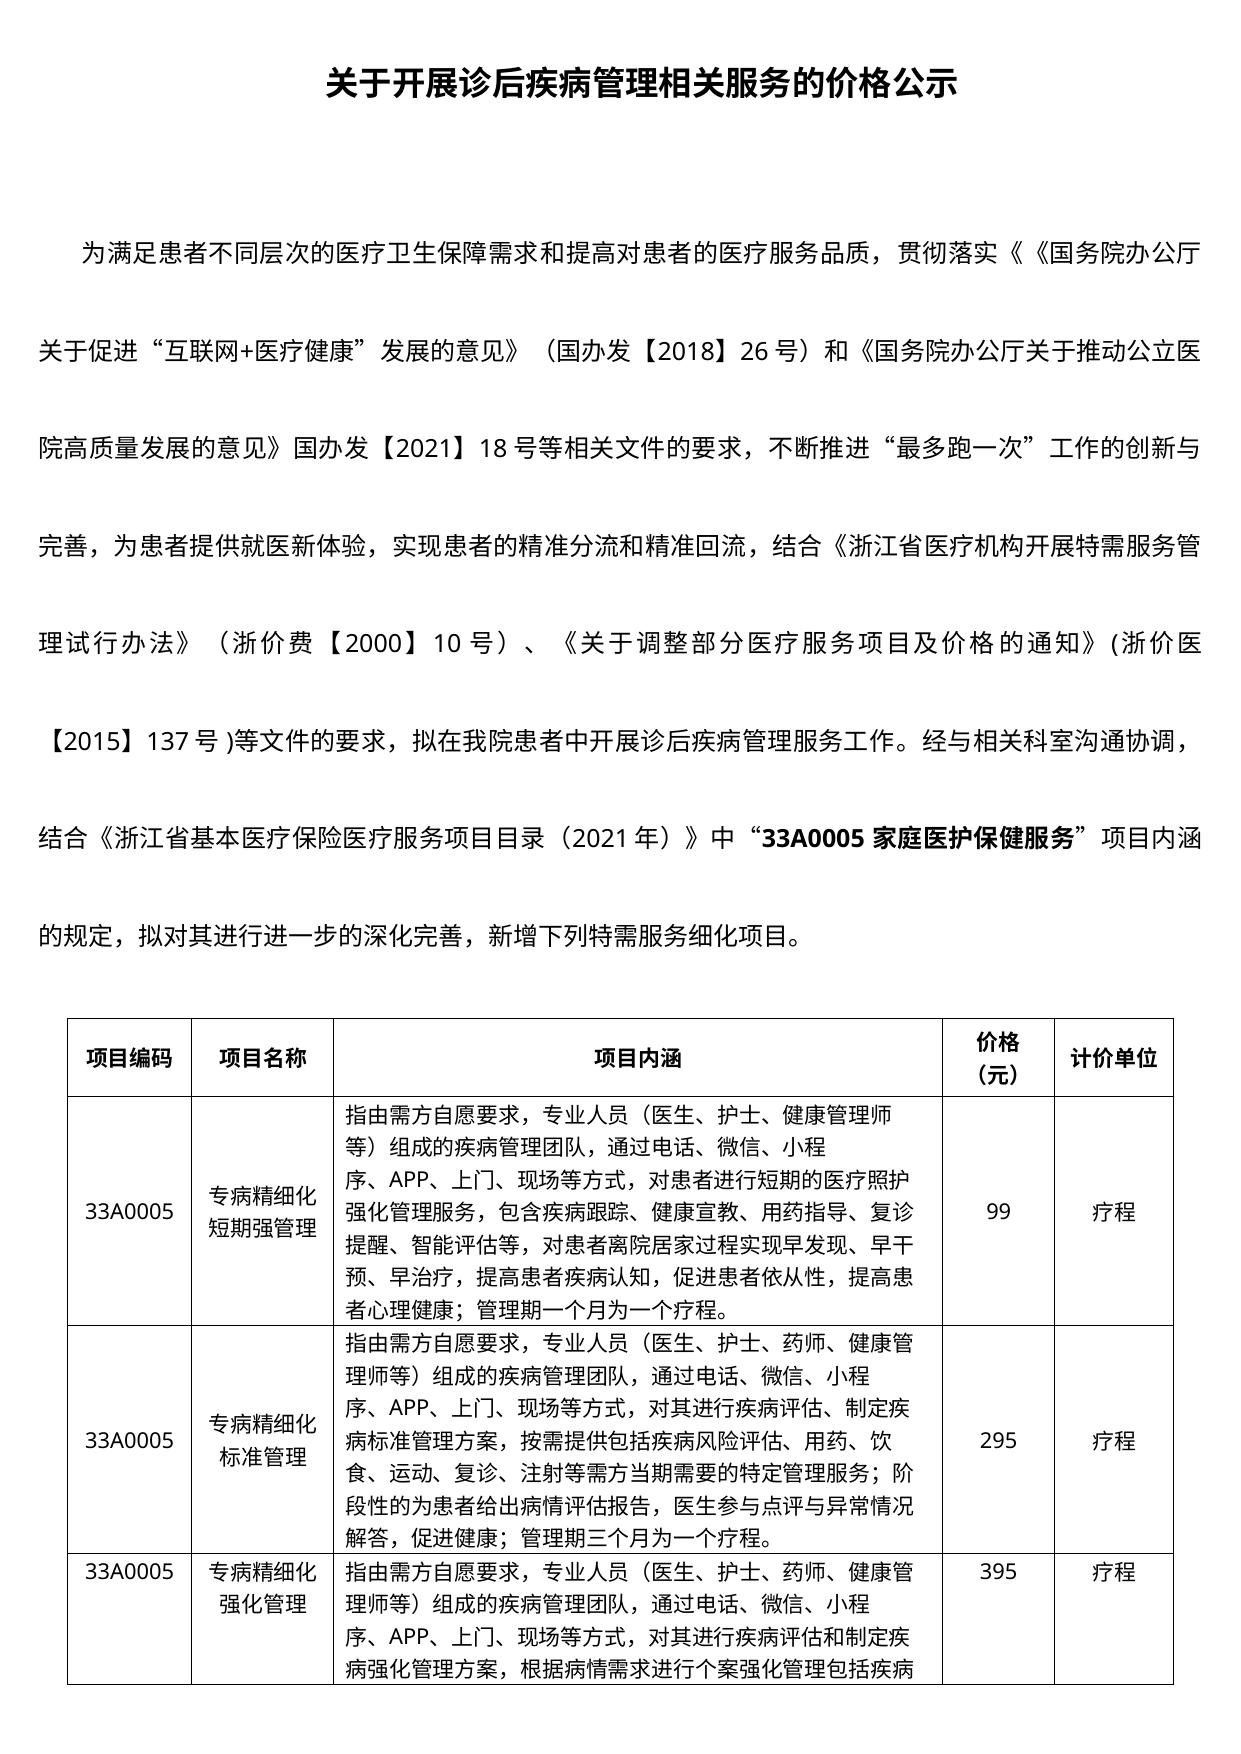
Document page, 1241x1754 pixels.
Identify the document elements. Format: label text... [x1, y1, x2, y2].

table_cell 指由需方自愿要求，专业人员（医生、护士、药师、健康管理师等）组成的疾病管理团队，通过电话、微信、小程序、APP、上门、现场等方式，对其进行疾病评估、制定疾病标准管理方案，按需提供包括疾病风险评估、用药、饮食、运动、复诊、注射等需方当期需要的特定管理服务；阶段性的为患者给出病情评估报告，医生参与点评与异常情况解答，促进健康；管理期三个月为一个疗程。 [334, 1326, 942, 1553]
table_cell 疗程 [1055, 1097, 1173, 1325]
table_cell 33A0005 [68, 1554, 191, 1684]
table_cell 疗程 [1055, 1326, 1173, 1553]
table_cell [334, 1554, 942, 1684]
table_header 价格（元） [943, 1019, 1054, 1096]
table_header 项目内涵 [334, 1019, 942, 1096]
table_cell 33A0005 [68, 1326, 191, 1553]
table_header 项目编码 [68, 1019, 191, 1096]
table_cell 99 [943, 1097, 1054, 1325]
table_header 计价单位 [1055, 1019, 1173, 1096]
table_cell 33A0005 [68, 1097, 191, 1325]
text 为满足患者不同层次的医疗卫生保障需求和提高对患者的医疗服务品质，贯彻落实《《国务院办公厅关于促进“互联网+医疗健康”发展的意见》（国办发【2018】26号）和《国务院办公厅关于推动公立医院高质量发展的意见》国办发【2021】18号等相关文件的要求，不断推进“最多跑一次”工作的创新与完善，为患者提供就医新体验，实现患者的精准分流和精准回流，结合《浙江省医疗机构开展特需服务管理试行办法》（浙价费【2000】10号）、《关于调整部分医疗服务项目及价格的通知》(浙价医【2015】137号 )等文件的要求，拟在我院患者中开展诊后疾病管理服务工作。经与相关科室沟通协调，结合《浙江省基本医疗保险医疗服务项目目录（2021年）》中“33A0005 家庭医护保健服务”项目内涵的规定，拟对其进行进一步的深化完善，新增下列特需服务细化项目。 [38, 219, 1202, 967]
table_cell 疗程 [1055, 1554, 1173, 1684]
table_cell 专病精细化标准管理 [192, 1326, 333, 1553]
table_cell 专病精细化强化管理 [192, 1554, 333, 1684]
table_cell 指由需方自愿要求，专业人员（医生、护士、健康管理师等）组成的疾病管理团队，通过电话、微信、小程序、APP、上门、现场等方式，对患者进行短期的医疗照护强化管理服务，包含疾病跟踪、健康宣教、用药指导、复诊提醒、智能评估等，对患者离院居家过程实现早发现、早干预、早治疗，提高患者疾病认知，促进患者依从性，提高患者心理健康；管理期一个月为一个疗程。 [334, 1097, 942, 1325]
text 关于开展诊后疾病管理相关服务的价格公示 [82, 48, 1202, 113]
table_cell 专病精细化短期强管理 [192, 1097, 333, 1325]
table_cell 395 [943, 1554, 1054, 1684]
table_header 项目名称 [192, 1019, 333, 1096]
table_cell 295 [943, 1326, 1054, 1553]
